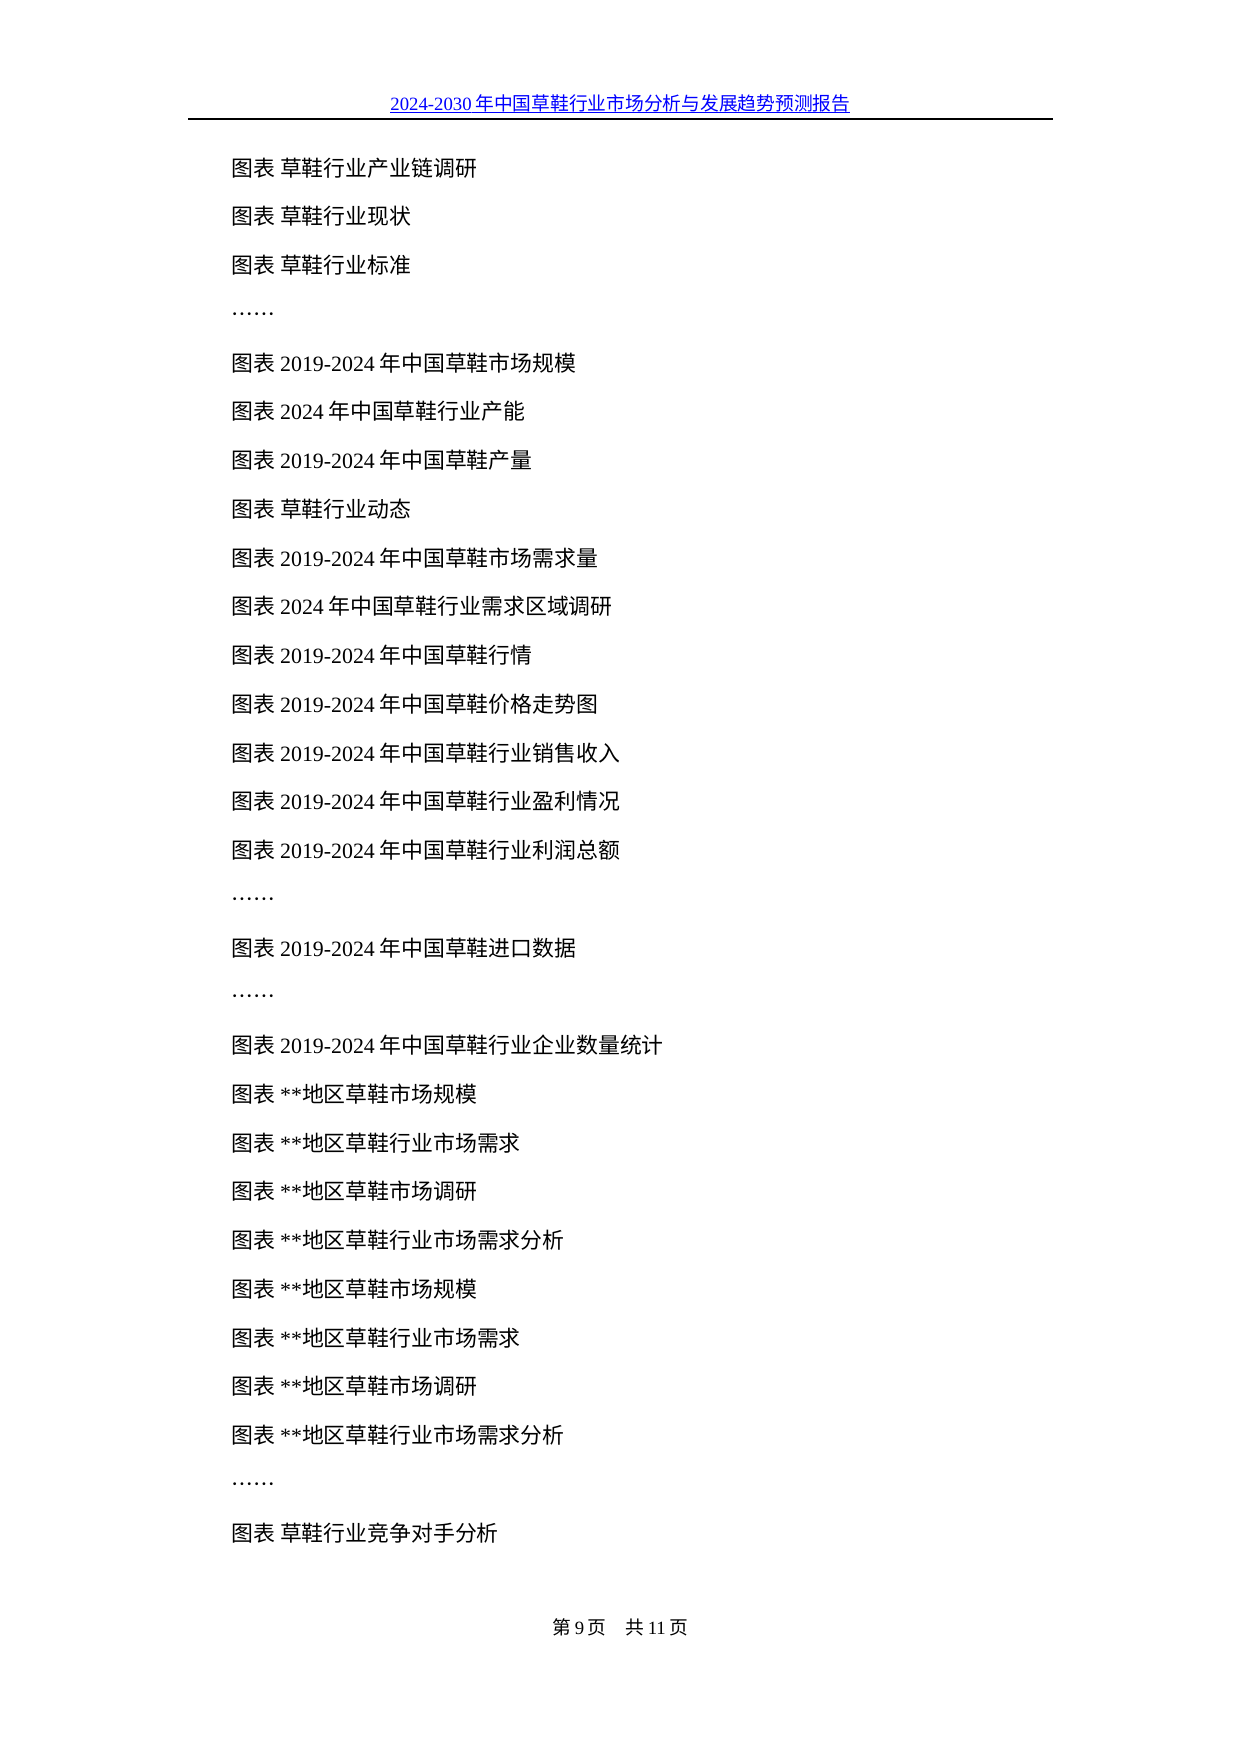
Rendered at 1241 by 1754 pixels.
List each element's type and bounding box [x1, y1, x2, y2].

text [187, 150, 1053, 1548]
